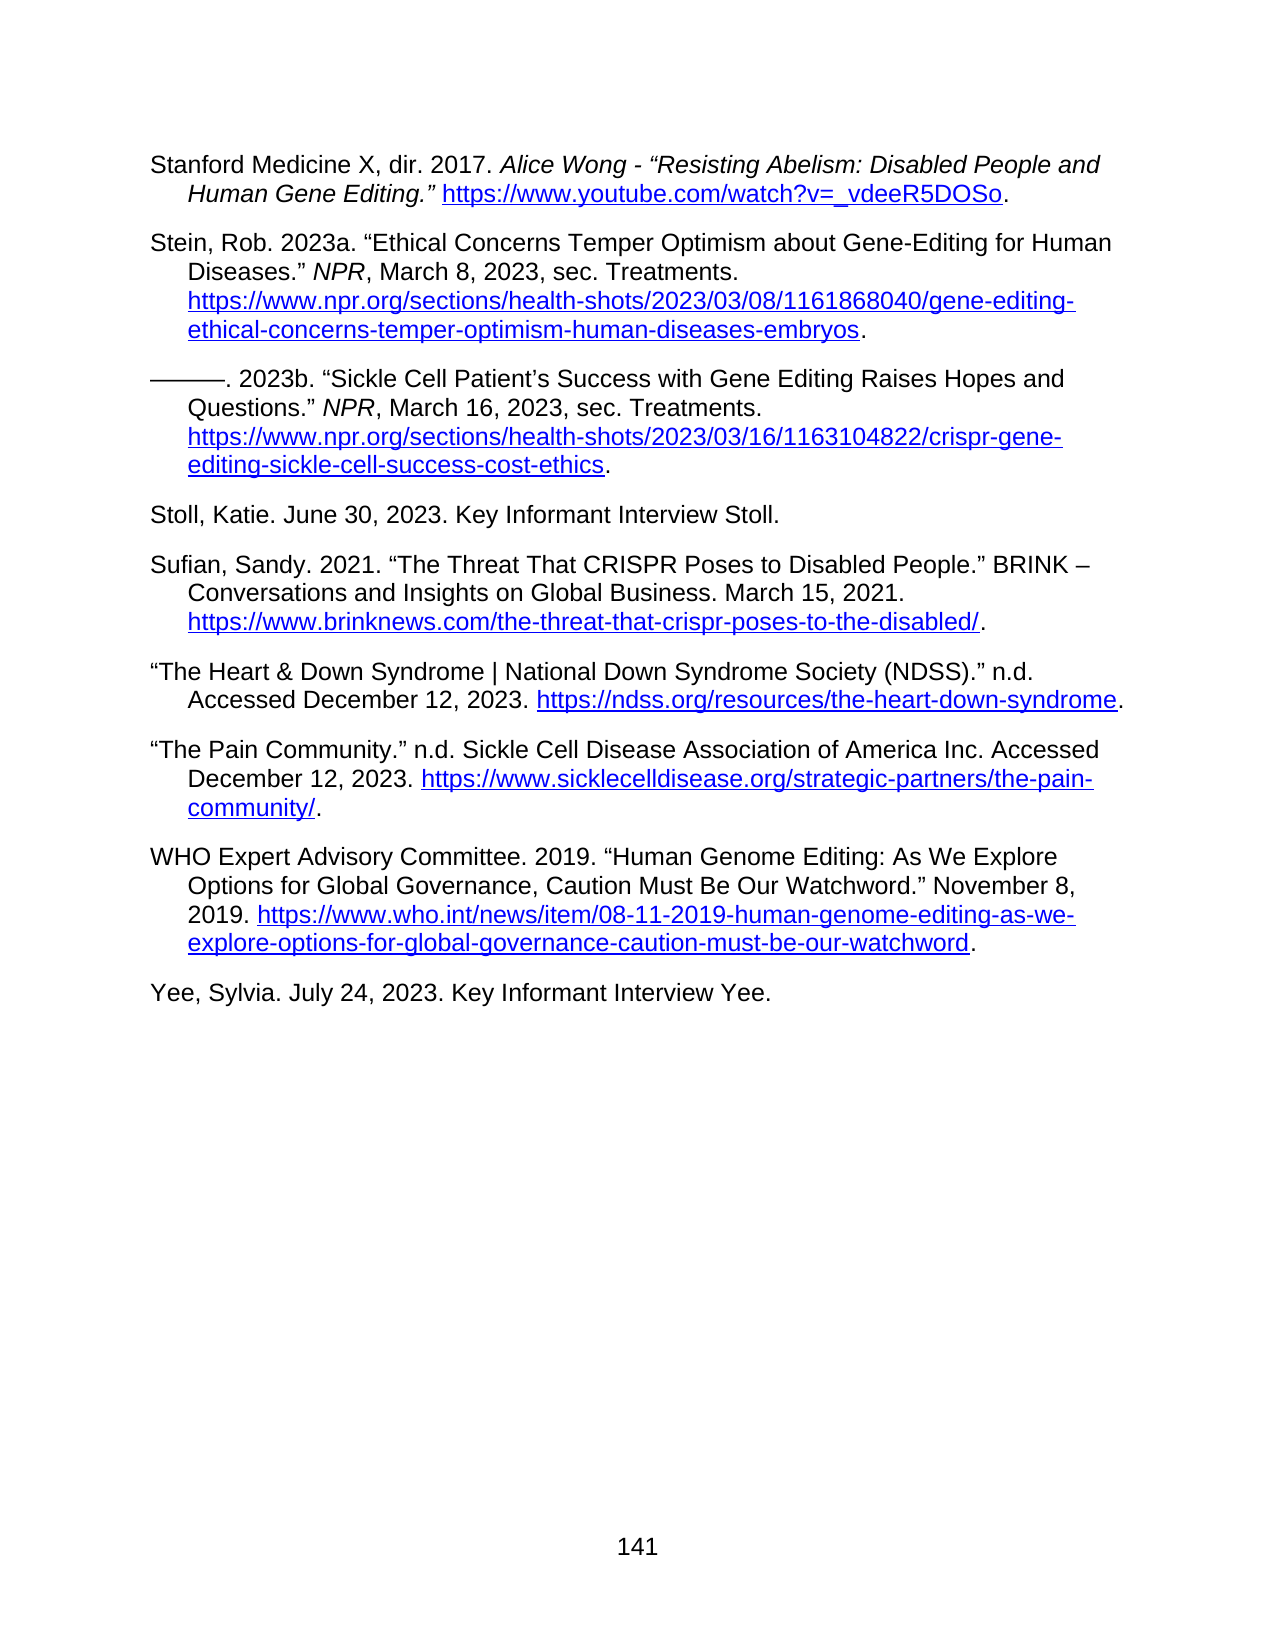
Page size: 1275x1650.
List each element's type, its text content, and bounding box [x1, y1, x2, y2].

text Stoll, Katie. June 30, 2023. Key Informant Interview Stoll. [150, 500, 1125, 529]
text Yee, Sylvia. July 24, 2023. Key Informant Interview Yee. [150, 978, 1125, 1007]
text Sufian, Sandy. 2021. “The Threat That CRISPR Poses to Disabled People.” BRINK – Conversations and Insights on Global Business. March 15, 2021. https://www.brinknews.com/the-threat-that-crispr-poses-to-the-disabled/. [150, 549, 1125, 636]
text Stanford Medicine X, dir. 2017. Alice Wong - “Resisting Abelism: Disabled People and Human Gene Editing.” https://www.youtube.com/watch?v=_vdeeR5DOSo. [150, 150, 1125, 207]
text WHO Expert Advisory Committee. 2019. “Human Genome Editing: As We Explore Options for Global Governance, Caution Must Be Our Watchword.” November 8, 2019. https://www.who.int/news/item/08-11-2019-human-genome-editing-as-we-explore-options-for-global-governance-caution-must-be-our-watchword. [150, 842, 1125, 957]
text “The Pain Community.” n.d. Sickle Cell Disease Association of America Inc. Accessed December 12, 2023. https://www.sicklecelldisease.org/strategic-partners/the-pain-community/. [150, 735, 1125, 821]
text “The Heart & Down Syndrome | National Down Syndrome Society (NDSS).” n.d. Accessed December 12, 2023. https://ndss.org/resources/the-heart-down-syndrome. [150, 657, 1125, 714]
text Stein, Rob. 2023a. “Ethical Concerns Temper Optimism about Gene-Editing for Human Diseases.” NPR, March 8, 2023, sec. Treatments. https://www.npr.org/sections/health-shots/2023/03/08/1161868040/gene-editing-ethical-concerns-temper-optimism-human-diseases-embryos. [150, 228, 1125, 343]
text ———. 2023b. “Sickle Cell Patient’s Success with Gene Editing Raises Hopes and Questions.” NPR, March 16, 2023, sec. Treatments. https://www.npr.org/sections/health-shots/2023/03/16/1163104822/crispr-gene-editing-sickle-cell-success-cost-ethics. [150, 364, 1125, 479]
